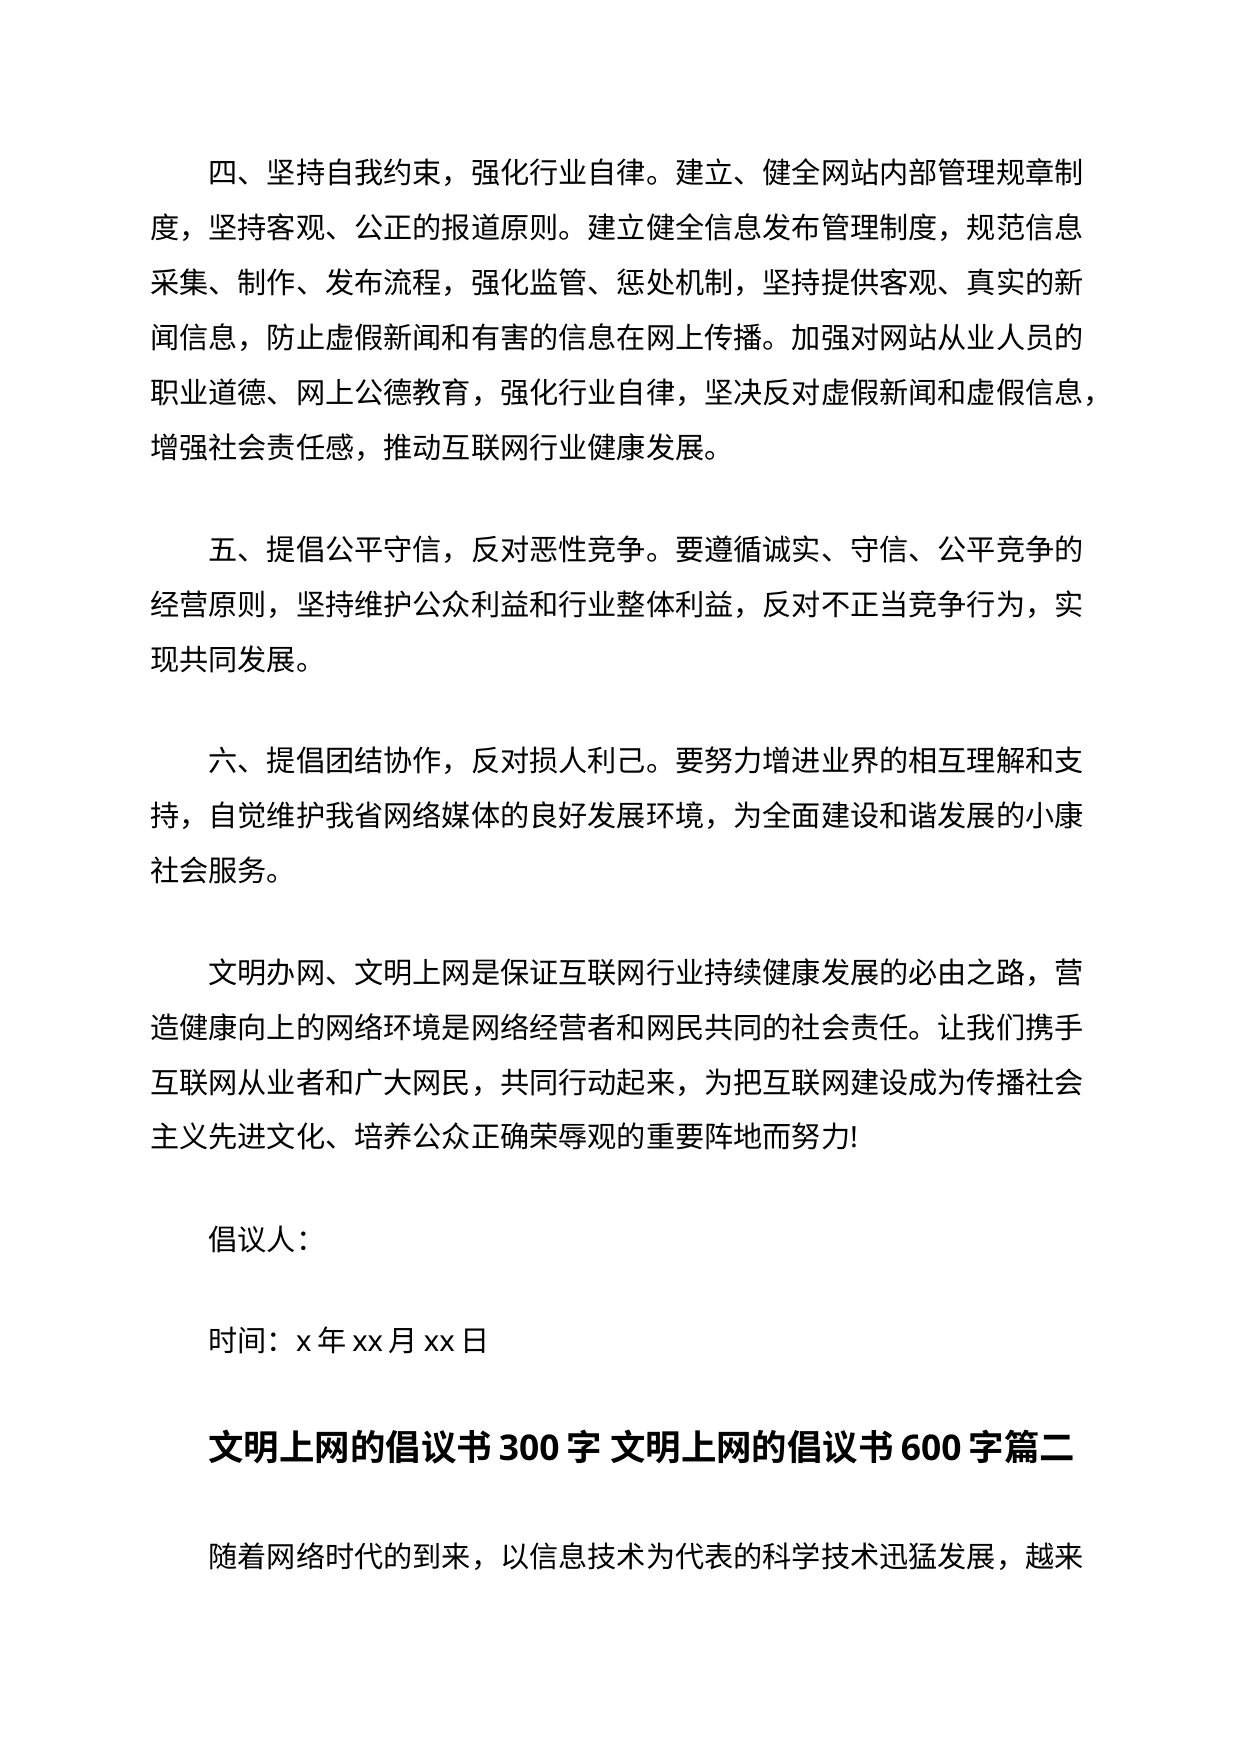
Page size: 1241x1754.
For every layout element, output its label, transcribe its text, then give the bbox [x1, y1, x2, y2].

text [150, 1533, 1090, 1576]
text 文明办网、文明上网是保证互联网行业持续健康发展的必由之路，营造健康向上的网络环境是网络经营者和网民共同的社会责任。让我们携手互联网从业者和广大网民，共同行动起来，为把互联网建设成为传播社会主义先进文化、培养公众正确荣辱观的重要阵地而努力! [150, 949, 1090, 1156]
text 六、提倡团结协作，反对损人利己。要努力增进业界的相互理解和支持，自觉维护我省网络媒体的良好发展环境，为全面建设和谐发展的小康社会服务。 [150, 738, 1090, 890]
text 四、坚持自我约束，强化行业自律。建立、健全网站内部管理规章制度，坚持客观、公正的报道原则。建立健全信息发布管理制度，规范信息采集、制作、发布流程，强化监管、惩处机制，坚持提供客观、真实的新闻信息，防止虚假新闻和有害的信息在网上传播。加强对网站从业人员的职业道德、网上公德教育，强化行业自律，坚决反对虚假新闻和虚假信息，增强社会责任感，推动互联网行业健康发展。 [150, 150, 1090, 467]
text 时间：x年xx月xx日 [150, 1318, 1090, 1360]
text 倡议人： [150, 1216, 1090, 1258]
text 文明上网的倡议书300字 文明上网的倡议书600字篇二 [150, 1420, 1090, 1471]
text 五、提倡公平守信，反对恶性竞争。要遵循诚实、守信、公平竞争的经营原则，坚持维护公众利益和行业整体利益，反对不正当竞争行为，实现共同发展。 [150, 526, 1090, 678]
